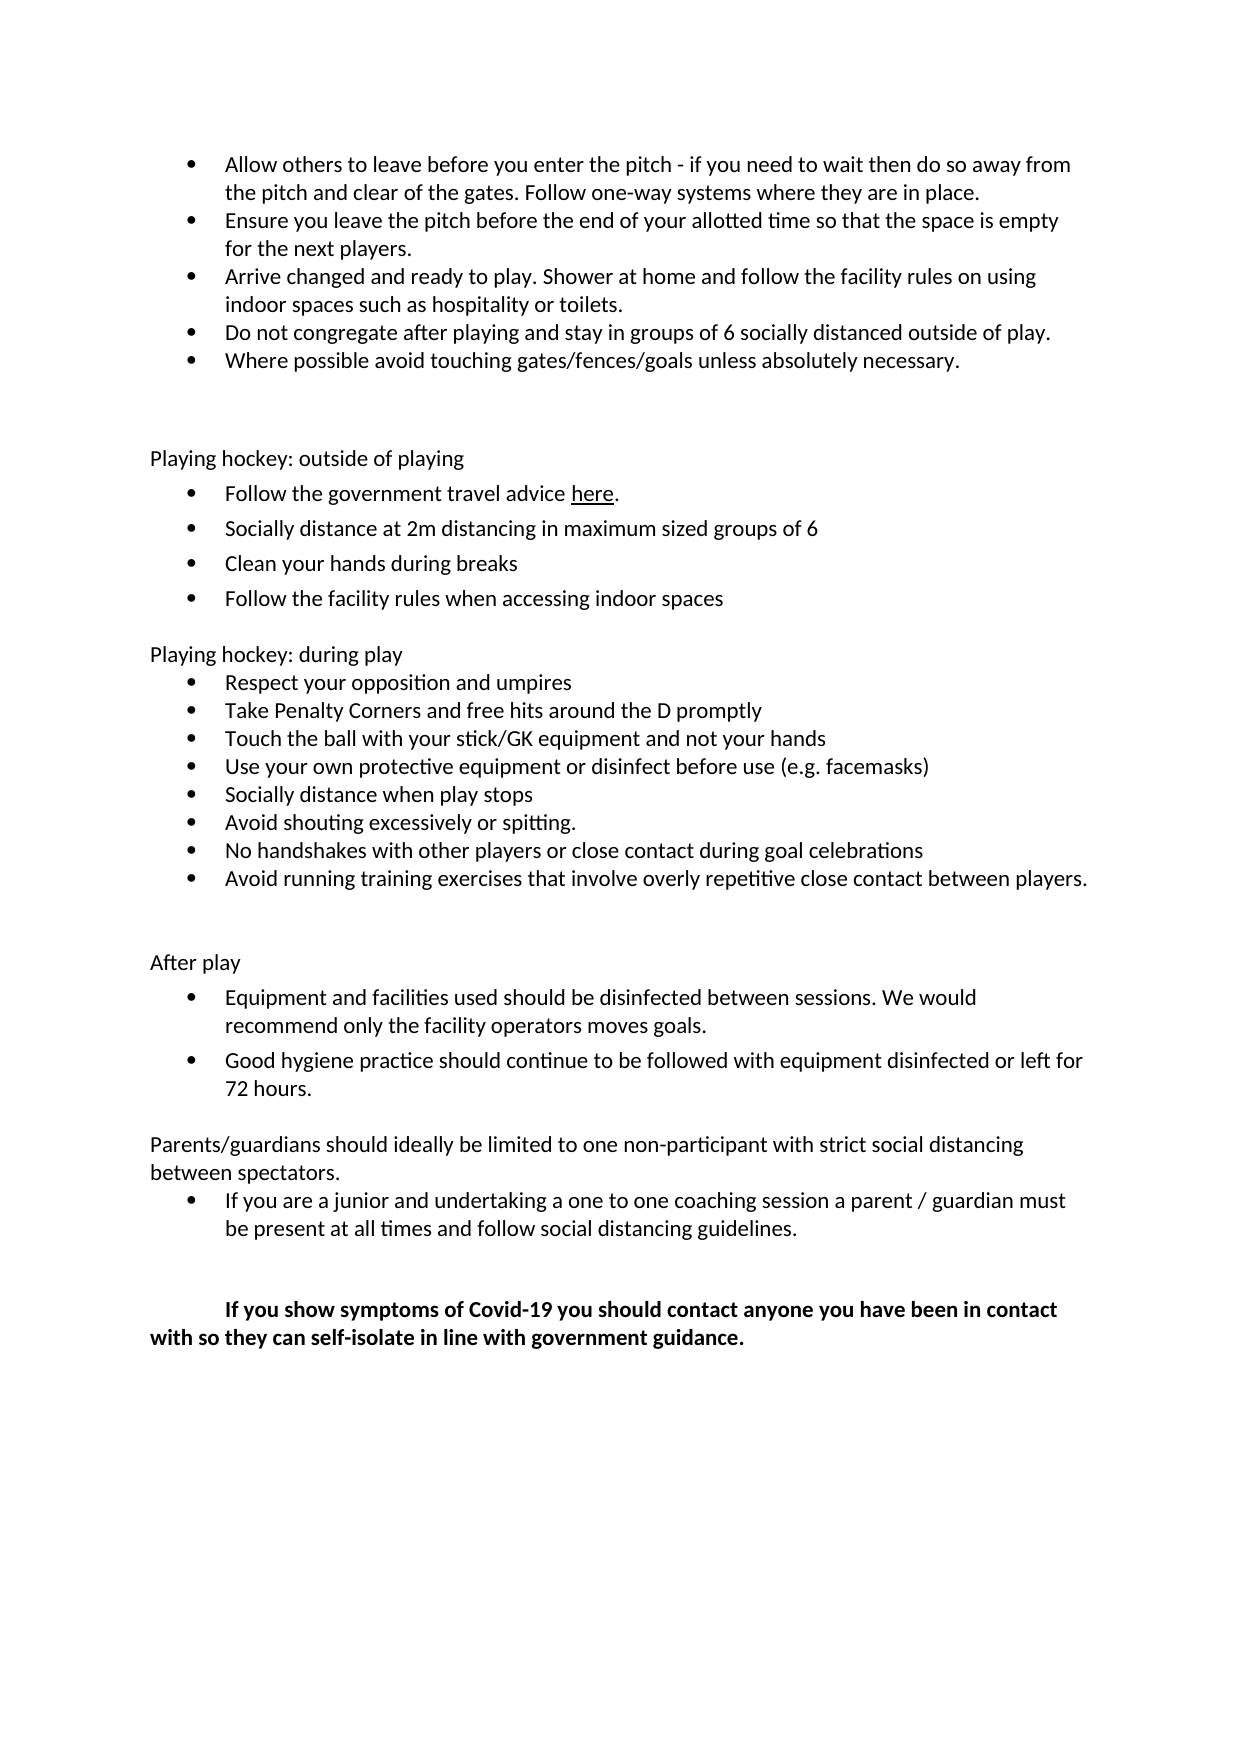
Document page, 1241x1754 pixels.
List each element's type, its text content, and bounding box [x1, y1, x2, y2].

list No handshakes with other players or close contact during goal celebrations [187, 836, 1090, 864]
list Good hygiene practice should continue to be followed with equipment disinfected or left for 72 hours. [187, 1046, 1090, 1102]
list Avoid shouting excessively or spitting. [187, 808, 1090, 836]
list Use your own protective equipment or disinfect before use (e.g. facemasks) [187, 752, 1090, 780]
list Socially distance at 2m distancing in maximum sized groups of 6 [187, 514, 1090, 542]
list Arrive changed and ready to play. Shower at home and follow the facility rules on using indoor spaces such as hospitality or toilets. [187, 262, 1090, 318]
list Take Penalty Corners and free hits around the D promptly [187, 696, 1090, 724]
list If you show symptoms of Covid-19 you should contact anyone you have been in contact with so they can self-isolate in line with government guidance. [150, 1295, 1090, 1351]
list Allow others to leave before you enter the pitch - if you need to wait then do so away from the pitch and clear of the gates. Follow one-way systems where they are in place. [187, 150, 1090, 206]
list Where possible avoid touching gates/fences/goals unless absolutely necessary. [187, 346, 1090, 374]
text Playing hockey: outside of playing [150, 444, 1090, 472]
list Respect your opposition and umpires [187, 668, 1090, 696]
list Clean your hands during breaks [187, 549, 1090, 577]
list Follow the facility rules when accessing indoor spaces [187, 584, 1090, 612]
list Socially distance when play stops [187, 780, 1090, 808]
list Touch the ball with your stick/GK equipment and not your hands [187, 724, 1090, 752]
list Equipment and facilities used should be disinfected between sessions. We would recommend only the facility operators moves goals. [187, 983, 1090, 1039]
text Playing hockey: during play [150, 640, 1090, 668]
list Follow the government travel advice here. [187, 479, 1090, 507]
list If you are a junior and undertaking a one to one coaching session a parent / guardian must be present at all times and follow social distancing guidelines. [187, 1187, 1090, 1243]
list Avoid running training exercises that involve overly repetitive close contact between players. [187, 864, 1090, 892]
text After play [150, 948, 1090, 976]
text Parents/guardians should ideally be limited to one non-participant with strict social distancing between spectators. [150, 1131, 1090, 1187]
list Do not congregate after playing and stay in groups of 6 socially distanced outside of play. [187, 318, 1090, 346]
list Ensure you leave the pitch before the end of your allotted time so that the space is empty for the next players. [187, 206, 1090, 262]
